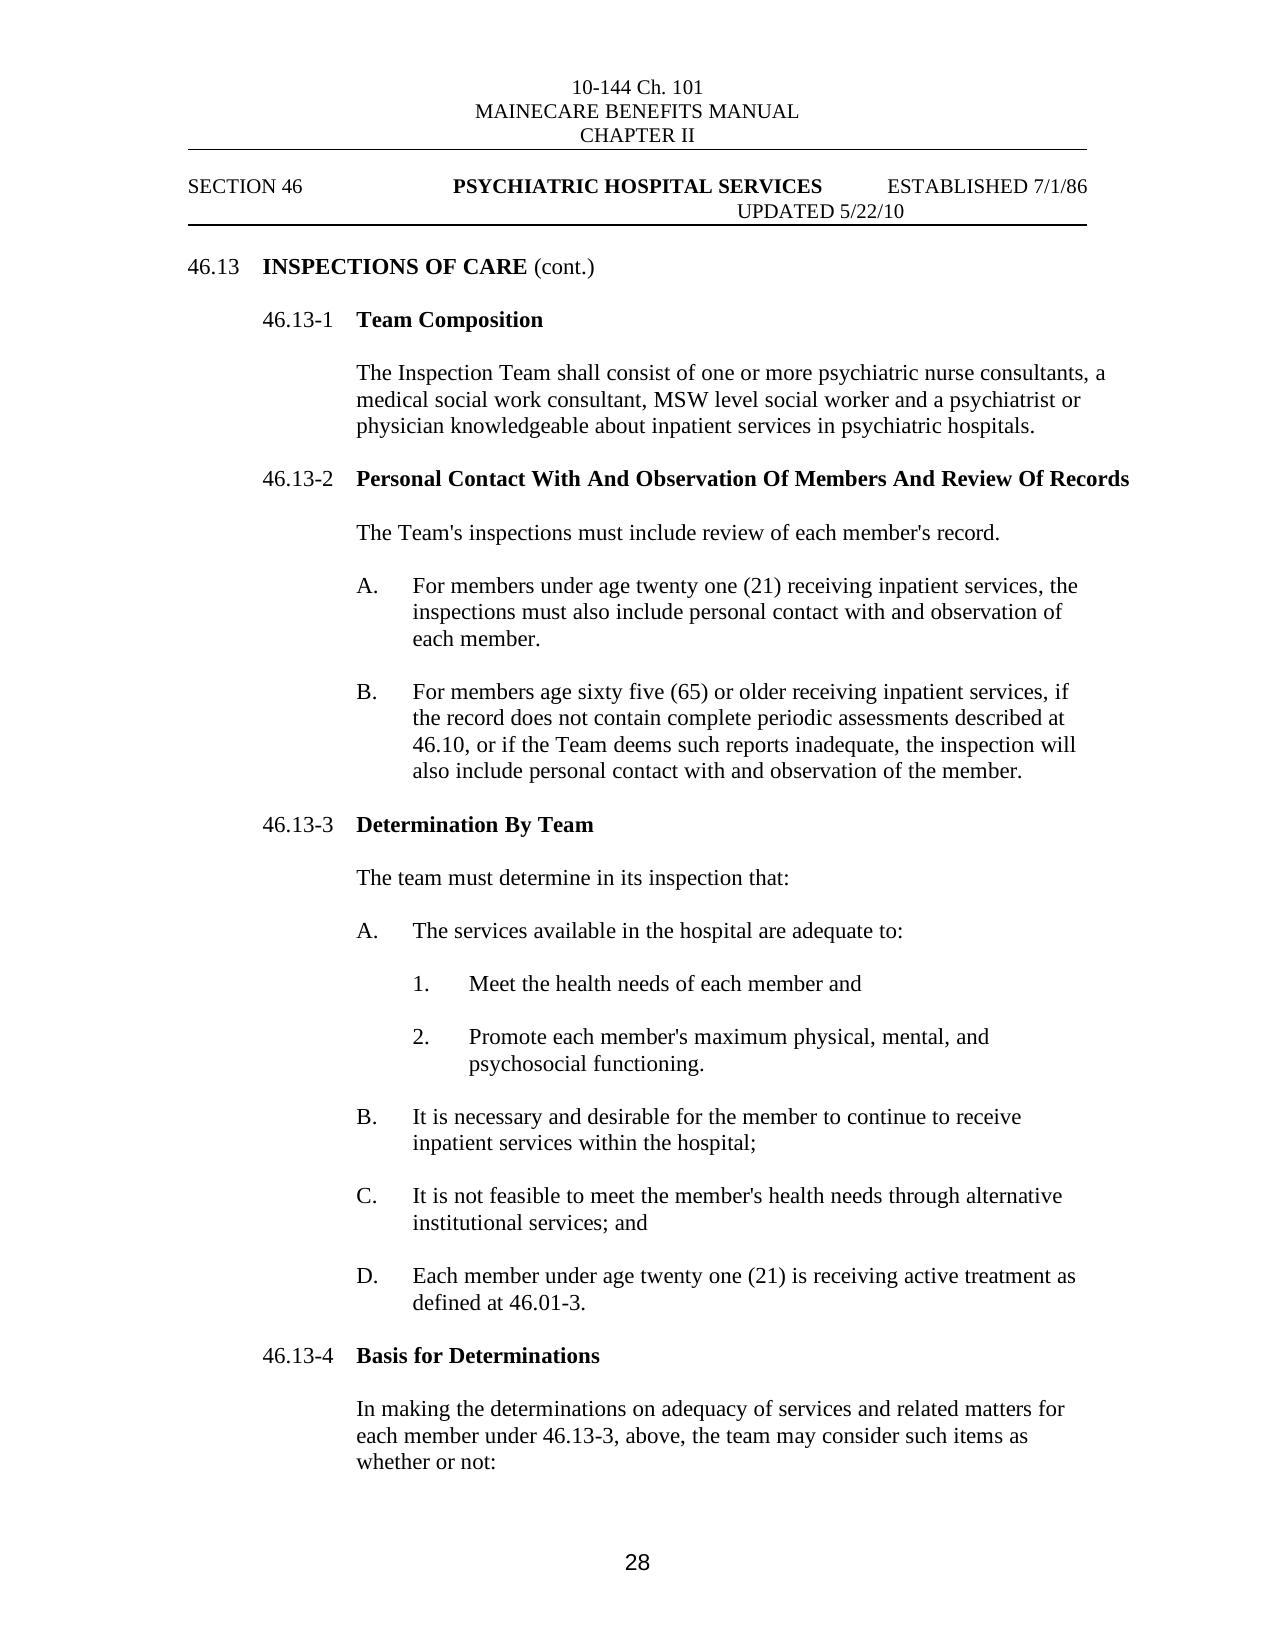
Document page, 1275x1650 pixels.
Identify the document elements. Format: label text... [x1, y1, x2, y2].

text C. It is not feasible to meet the member's health needs through alternative institutional services; and [356, 1182, 1087, 1236]
text B. It is necessary and desirable for the member to continue to receive inpatient services within the hospital; [356, 1103, 1087, 1156]
text A. For members under age twenty one (21) receiving inpatient services, the inspections must also include personal contact with and observation of each member. [356, 571, 1087, 651]
text In making the determinations on adequacy of services and related matters for each member under 46.13-3, above, the team may consider such items as whether or not: [356, 1395, 1087, 1474]
text 2. Promote each member's maximum physical, mental, and psychosocial functioning. [412, 1023, 1087, 1076]
text The Inspection Team shall consist of one or more psychiatric nurse consultants, a medical social work consultant, MSW level social worker and a psychiatrist or physician knowledgeable about inpatient services in psychiatric hospitals. [356, 359, 1125, 439]
text 46.13 INSPECTIONS OF CARE (cont.) [187, 253, 1087, 279]
text 46.13-4 Basis for Determinations [262, 1342, 1087, 1368]
text D. Each member under age twenty one (21) is receiving active treatment as defined at 46.01-3. [356, 1262, 1087, 1315]
text 46.13-1 Team Composition [262, 306, 1087, 332]
text 46.13-3 Determination By Team [262, 811, 1087, 837]
text The Team's inspections must include review of each member's record. [356, 518, 1087, 545]
text The team must determine in its inspection that: [356, 864, 1087, 890]
text 46.13-2 Personal Contact With And Observation Of Members And Review Of Records [262, 465, 1144, 492]
text 1. Meet the health needs of each member and [412, 970, 1087, 996]
text B. For members age sixty five (65) or older receiving inpatient services, if the record does not contain complete periodic assessments described at 46.10, or if the Team deems such reports inadequate, the inspection will also include personal contact with and observation of the member. [356, 678, 1087, 784]
text A. The services available in the hospital are adequate to: [356, 917, 1087, 943]
